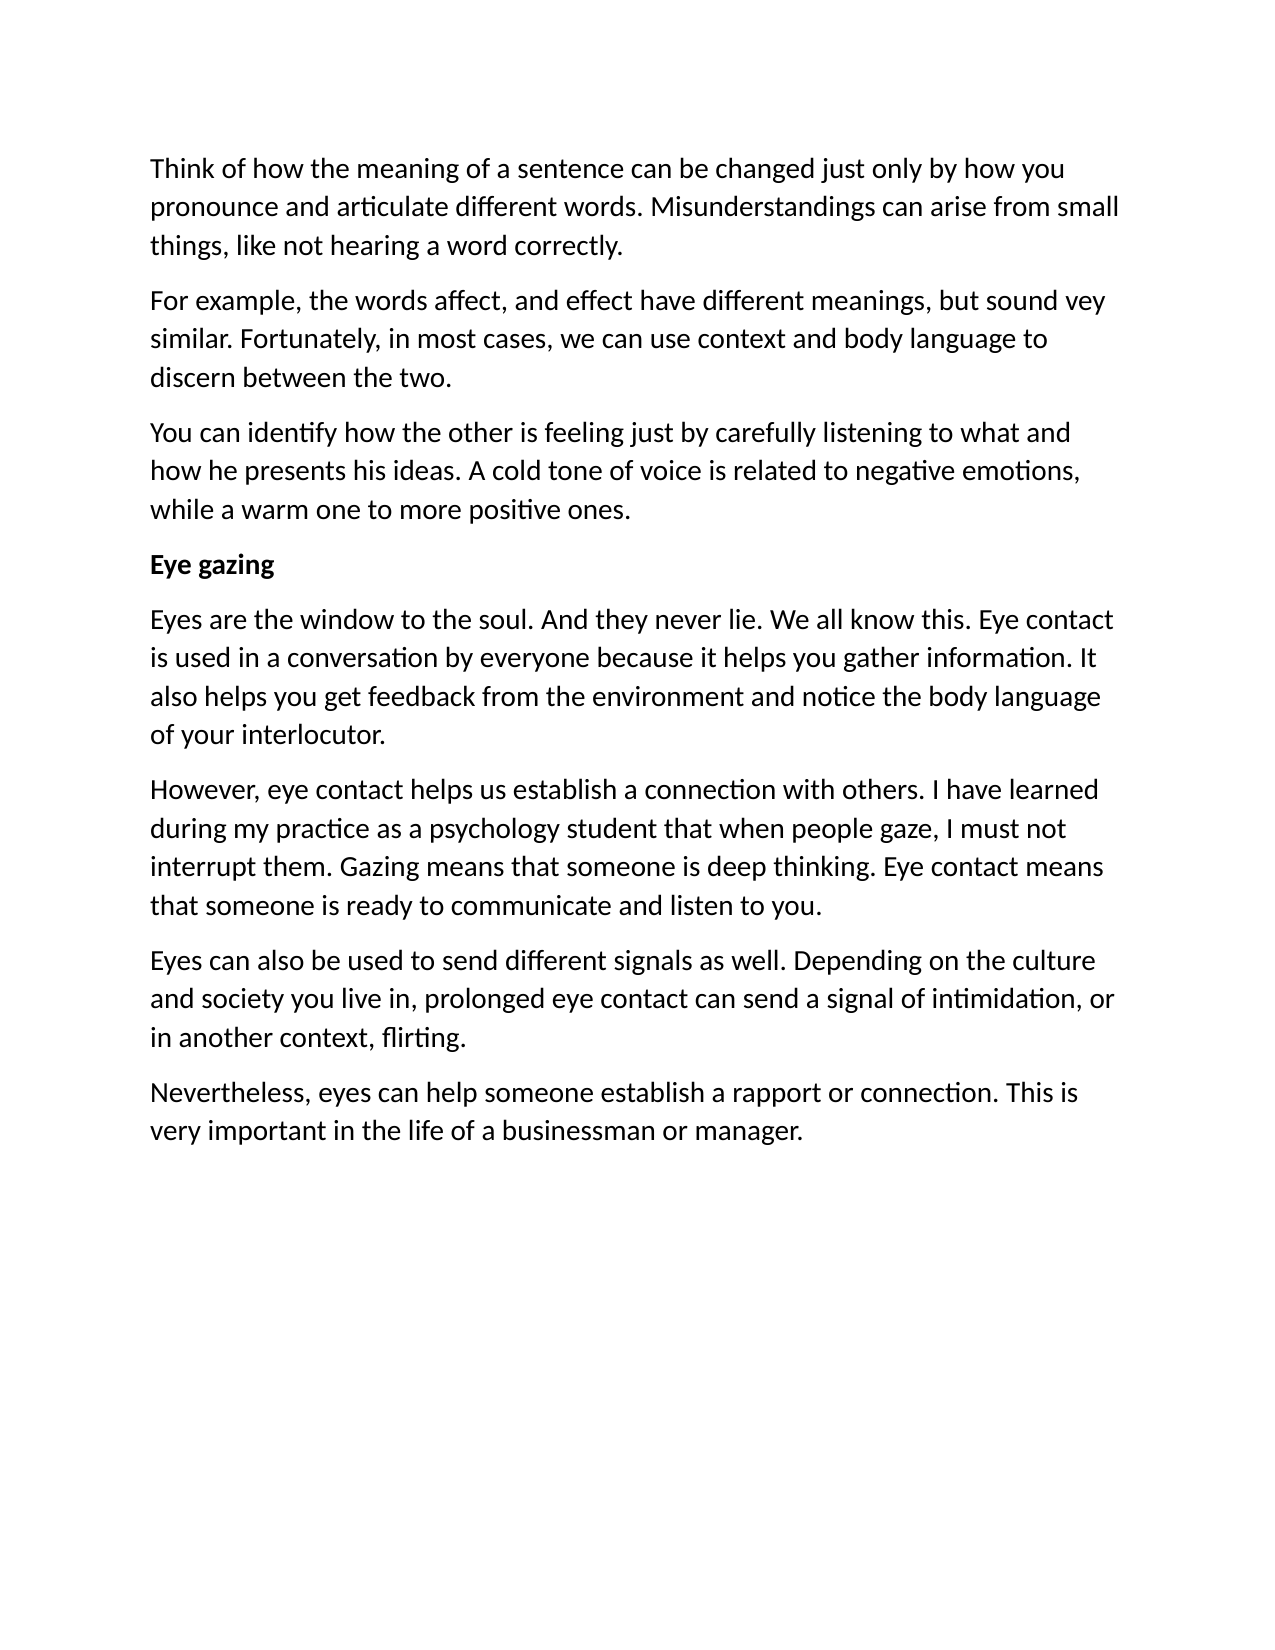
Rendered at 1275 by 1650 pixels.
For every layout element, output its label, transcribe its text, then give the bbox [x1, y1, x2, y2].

text For example, the words affect, and effect have different meanings, but sound vey similar. Fortunately, in most cases, we can use context and body language to discern between the two. [150, 282, 1125, 394]
text Think of how the meaning of a sentence can be changed just only by how you pronounce and articulate different words. Misunderstandings can arise from small things, like not hearing a word correctly. [150, 150, 1125, 262]
text Eyes are the window to the soul. And they never lie. We all know this. Eye contact is used in a conversation by everyone because it helps you gather information. It also helps you get feedback from the environment and notice the body language of your interlocutor. [150, 601, 1125, 752]
text However, eye contact helps us establish a connection with others. I have learned during my practice as a psychology student that when people gaze, I must not interrupt them. Gazing means that someone is deep thinking. Eye contact means that someone is ready to communicate and listen to you. [150, 771, 1125, 922]
text You can identify how the other is feeling just by carefully listening to what and how he presents his ideas. A cold tone of voice is related to negative emotions, while a warm one to more positive ones. [150, 414, 1125, 526]
text Nevertheless, eyes can help someone establish a rapport or connection. This is very important in the life of a businessman or manager. [150, 1074, 1125, 1148]
text Eyes can also be used to send different signals as well. Depending on the culture and society you live in, prolonged eye contact can send a signal of intimidation, or in another context, flirting. [150, 942, 1125, 1054]
text Eye gazing [150, 546, 1125, 582]
